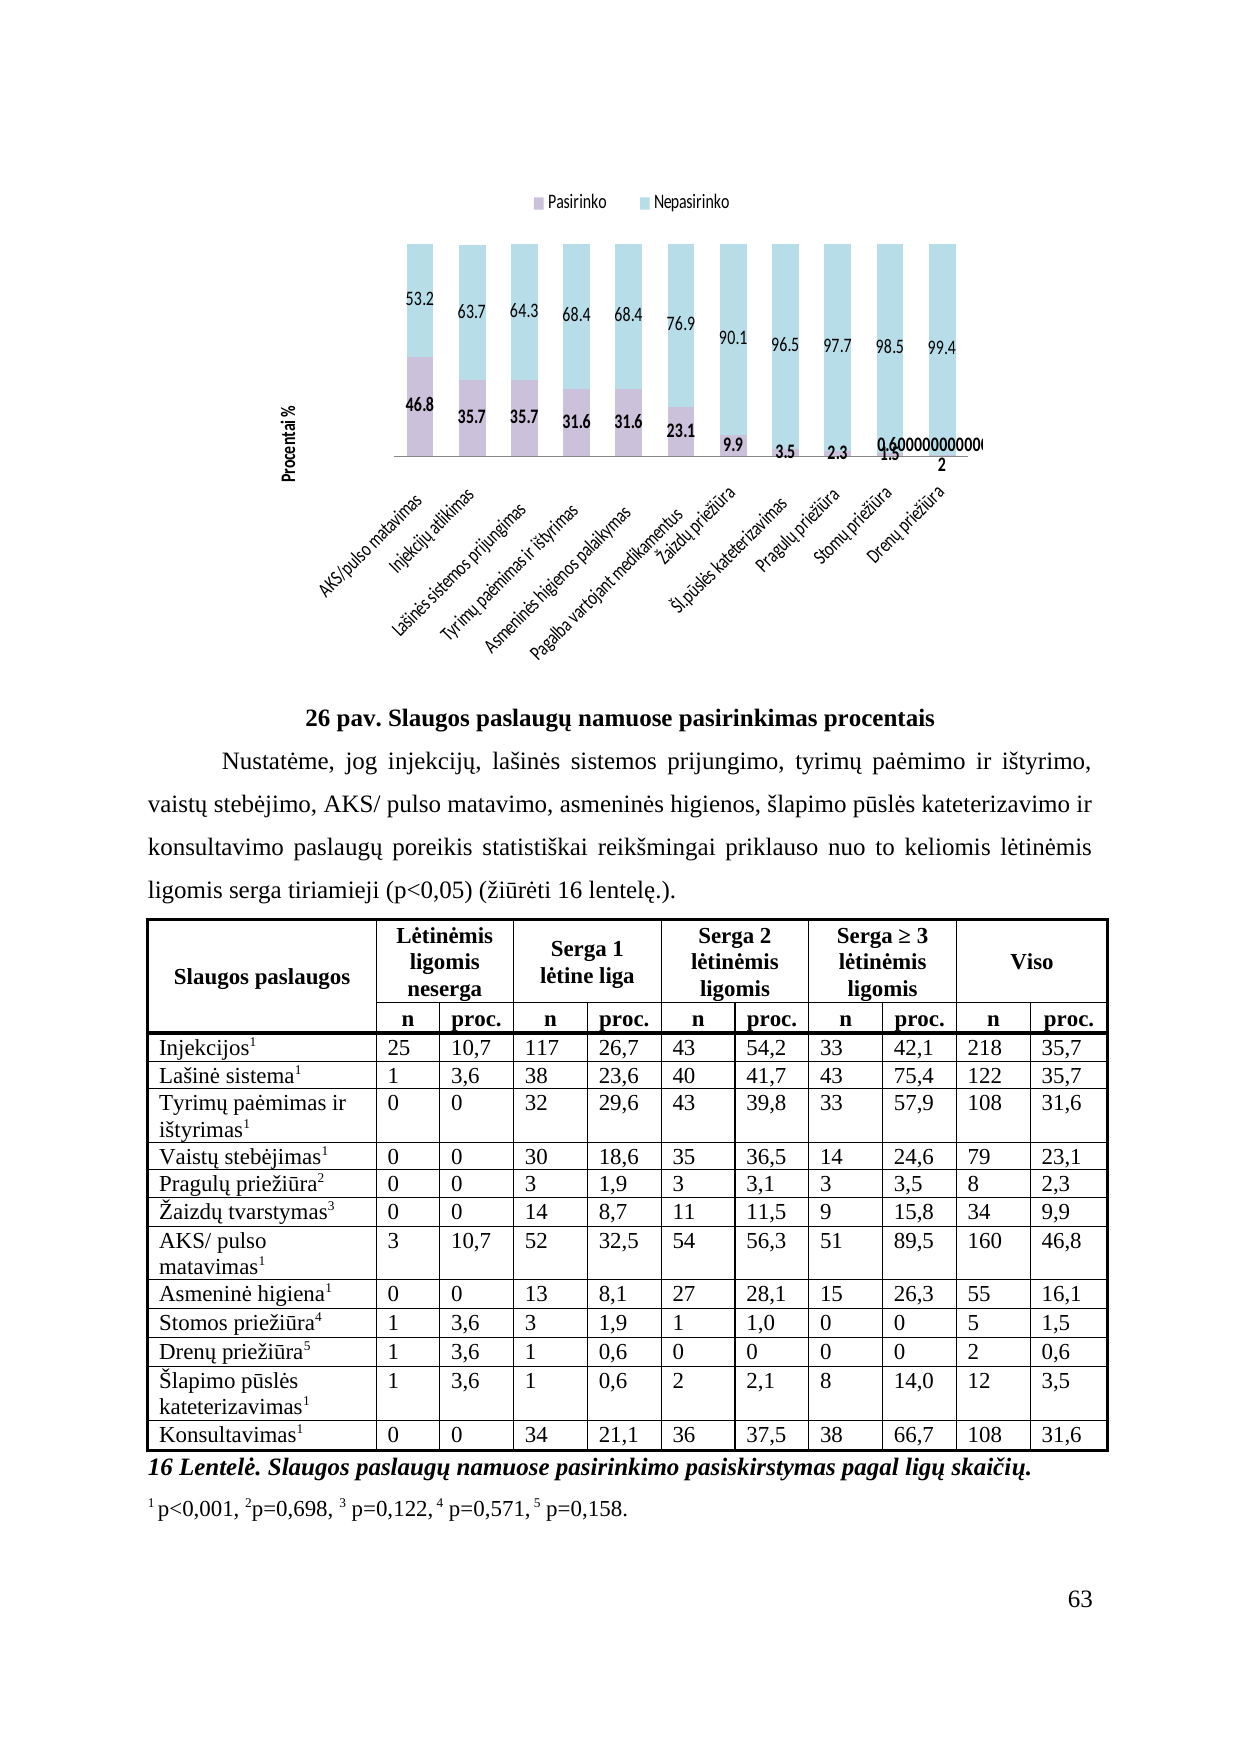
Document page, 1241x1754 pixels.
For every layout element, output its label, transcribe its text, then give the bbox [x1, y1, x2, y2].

table_cell 46,8 [1031, 1227, 1106, 1279]
table_cell 108 [957, 1089, 1030, 1142]
table_cell 41,7 [736, 1062, 808, 1088]
table_cell Drenų priežiūra5 [149, 1338, 376, 1366]
table_cell 1 [377, 1309, 439, 1337]
table_cell 0 [440, 1280, 513, 1308]
table_cell 25 [377, 1035, 439, 1061]
table_cell 3,6 [440, 1367, 513, 1420]
table_cell proc. [736, 1003, 808, 1031]
table_cell Lašinė sistema1 [149, 1062, 376, 1088]
table_cell 37,5 [736, 1421, 808, 1448]
table_cell 43 [662, 1035, 734, 1061]
text 1 p<0,001, 2p=0,698, 3 p=0,122, 4 p=0,571, 5 p=0,158. [148, 1495, 1092, 1521]
table_cell 13 [514, 1280, 587, 1308]
table_cell 1 [662, 1309, 734, 1337]
table_cell n [662, 1003, 734, 1031]
table_cell 38 [809, 1421, 882, 1448]
table_cell 0 [662, 1338, 734, 1366]
table_cell proc. [1031, 1003, 1106, 1031]
table_cell 38 [514, 1062, 587, 1088]
table_cell 1,9 [588, 1170, 661, 1197]
table_cell 36 [662, 1421, 734, 1448]
table_cell 0 [377, 1421, 439, 1448]
table_cell 35,7 [1031, 1035, 1106, 1061]
table_cell 9 [809, 1198, 882, 1226]
table_cell 3,6 [440, 1338, 513, 1366]
table_cell 3 [377, 1227, 439, 1279]
table_cell 0,6 [1031, 1338, 1106, 1366]
table_cell 2 [957, 1338, 1030, 1366]
table_cell Injekcijos1 [149, 1035, 376, 1061]
table_header Viso [957, 921, 1106, 1002]
table_cell 1 [377, 1062, 439, 1088]
text Nustatėme, jog injekcijų, lašinės sistemos prijungimo, tyrimų paėmimo ir ištyrimo, vaistų stebėjimo, AKS/ pulso matavimo, asmeninės higienos, šlapimo pūslės kateterizavimo ir konsultavimo paslaugų poreikis statistiškai reikšmingai priklauso nuo to keliomis lėtinėmis ligomis serga tiriamieji (p<0,05) (žiūrėti 16 lentelę.). [148, 746, 1092, 904]
table_cell 0 [377, 1089, 439, 1142]
table_cell 0 [809, 1338, 882, 1366]
table_cell 39,8 [736, 1089, 808, 1142]
table_cell 122 [957, 1062, 1030, 1088]
table_cell proc. [883, 1003, 956, 1031]
table_cell Tyrimų paėmimas ir ištyrimas1 [149, 1089, 376, 1142]
table_cell 3,5 [1031, 1367, 1106, 1420]
table_cell 15,8 [883, 1198, 956, 1226]
table_cell 3,6 [440, 1062, 513, 1088]
text 16 Lentelė. Slaugos paslaugų namuose pasirinkimo pasiskirstymas pagal ligų skaičių. [148, 1452, 1092, 1480]
table_cell 36,5 [736, 1143, 808, 1169]
table_cell 79 [957, 1143, 1030, 1169]
table_cell 3 [514, 1309, 587, 1337]
table_cell 14 [809, 1143, 882, 1169]
table_cell 1 [377, 1338, 439, 1366]
table_cell 0 [440, 1198, 513, 1226]
table_cell 54,2 [736, 1035, 808, 1061]
table_cell 108 [957, 1421, 1030, 1448]
table_cell proc. [588, 1003, 661, 1031]
table_cell 42,1 [883, 1035, 956, 1061]
table_cell 32,5 [588, 1227, 661, 1279]
table_cell 0 [377, 1143, 439, 1169]
table_cell 117 [514, 1035, 587, 1061]
table_cell 57,9 [883, 1089, 956, 1142]
table_cell 43 [662, 1089, 734, 1142]
table_header Lėtinėmis ligomis neserga [377, 921, 513, 1002]
table_cell Konsultavimas1 [149, 1421, 376, 1448]
table_cell 0,6 [588, 1367, 661, 1420]
table_cell 0 [377, 1198, 439, 1226]
table_header Serga 2 lėtinėmis ligomis [662, 921, 808, 1002]
table_cell 8 [809, 1367, 882, 1420]
table_cell n [377, 1003, 439, 1031]
table_header Serga 1 lėtine liga [514, 921, 661, 1002]
table_cell proc. [440, 1003, 513, 1031]
table_cell 1,9 [588, 1309, 661, 1337]
table_cell 14,0 [883, 1367, 956, 1420]
table_cell 0 [440, 1143, 513, 1169]
table_cell 1 [514, 1338, 587, 1366]
table_cell 0 [440, 1089, 513, 1142]
table_cell 9,9 [1031, 1198, 1106, 1226]
table_cell 66,7 [883, 1421, 956, 1448]
table_cell n [957, 1003, 1030, 1031]
table_cell 0 [736, 1338, 808, 1366]
table_cell 12 [957, 1367, 1030, 1420]
table_cell 33 [809, 1035, 882, 1061]
table_cell 89,5 [883, 1227, 956, 1279]
table_cell 18,6 [588, 1143, 661, 1169]
table_cell 3,1 [736, 1170, 808, 1197]
table_cell 43 [809, 1062, 882, 1088]
table_cell 1,0 [736, 1309, 808, 1337]
table_cell 11,5 [736, 1198, 808, 1226]
table_cell 0 [809, 1309, 882, 1337]
table_cell 21,1 [588, 1421, 661, 1448]
table_cell 11 [662, 1198, 734, 1226]
table_cell 31,6 [1031, 1421, 1106, 1448]
table_cell 10,7 [440, 1035, 513, 1061]
table_cell 33 [809, 1089, 882, 1142]
table_cell Žaizdų tvarstymas3 [149, 1198, 376, 1226]
table_cell 28,1 [736, 1280, 808, 1308]
table_cell 55 [957, 1280, 1030, 1308]
table_cell n [809, 1003, 882, 1031]
table_cell n [514, 1003, 587, 1031]
table_header Slaugos paslaugos [149, 921, 376, 1031]
table_cell Pragulų priežiūra2 [149, 1170, 376, 1197]
table_cell Vaistų stebėjimas1 [149, 1143, 376, 1169]
table_cell 32 [514, 1089, 587, 1142]
table_cell 26,3 [883, 1280, 956, 1308]
table_cell 3 [809, 1170, 882, 1197]
table_cell 160 [957, 1227, 1030, 1279]
table_cell AKS/ pulso matavimas1 [149, 1227, 376, 1279]
table_cell 30 [514, 1143, 587, 1169]
table_cell 52 [514, 1227, 587, 1279]
table_cell Stomos priežiūra4 [149, 1309, 376, 1337]
table_cell 0 [883, 1338, 956, 1366]
table_cell 24,6 [883, 1143, 956, 1169]
table_cell 3 [662, 1170, 734, 1197]
table_cell 56,3 [736, 1227, 808, 1279]
table_cell 218 [957, 1035, 1030, 1061]
table_cell 27 [662, 1280, 734, 1308]
table_cell 34 [514, 1421, 587, 1448]
table_cell 14 [514, 1198, 587, 1226]
table_cell 1 [514, 1367, 587, 1420]
table_cell 0 [377, 1170, 439, 1197]
table_cell 2,1 [736, 1367, 808, 1420]
table_cell 8,1 [588, 1280, 661, 1308]
table_cell 0 [440, 1421, 513, 1448]
table_cell 3,6 [440, 1309, 513, 1337]
table_cell 0 [440, 1170, 513, 1197]
table_cell 23,1 [1031, 1143, 1106, 1169]
table_cell 16,1 [1031, 1280, 1106, 1308]
table_header Serga ≥ 3 lėtinėmis ligomis [809, 921, 956, 1002]
table_cell 35,7 [1031, 1062, 1106, 1088]
table_cell 3 [514, 1170, 587, 1197]
table_cell 8 [957, 1170, 1030, 1197]
table_cell 35 [662, 1143, 734, 1169]
table_cell 40 [662, 1062, 734, 1088]
table_cell 3,5 [883, 1170, 956, 1197]
table_cell 10,7 [440, 1227, 513, 1279]
table_cell 2,3 [1031, 1170, 1106, 1197]
table_cell 31,6 [1031, 1089, 1106, 1142]
text 26 pav. Slaugos paslaugų namuose pasirinkimas procentais [148, 703, 1092, 731]
table_cell 51 [809, 1227, 882, 1279]
table_cell 75,4 [883, 1062, 956, 1088]
table_cell 23,6 [588, 1062, 661, 1088]
table_cell 1,5 [1031, 1309, 1106, 1337]
table_cell 1 [377, 1367, 439, 1420]
table_cell 0 [883, 1309, 956, 1337]
table_cell 2 [662, 1367, 734, 1420]
table_cell 34 [957, 1198, 1030, 1226]
table_cell 8,7 [588, 1198, 661, 1226]
table_cell 5 [957, 1309, 1030, 1337]
table_cell 29,6 [588, 1089, 661, 1142]
table_cell 0 [377, 1280, 439, 1308]
table_cell 0,6 [588, 1338, 661, 1366]
table_cell Asmeninė higiena1 [149, 1280, 376, 1308]
table_cell 15 [809, 1280, 882, 1308]
table_cell 54 [662, 1227, 734, 1279]
table_cell 26,7 [588, 1035, 661, 1061]
table_cell Šlapimo pūslės kateterizavimas1 [149, 1367, 376, 1420]
